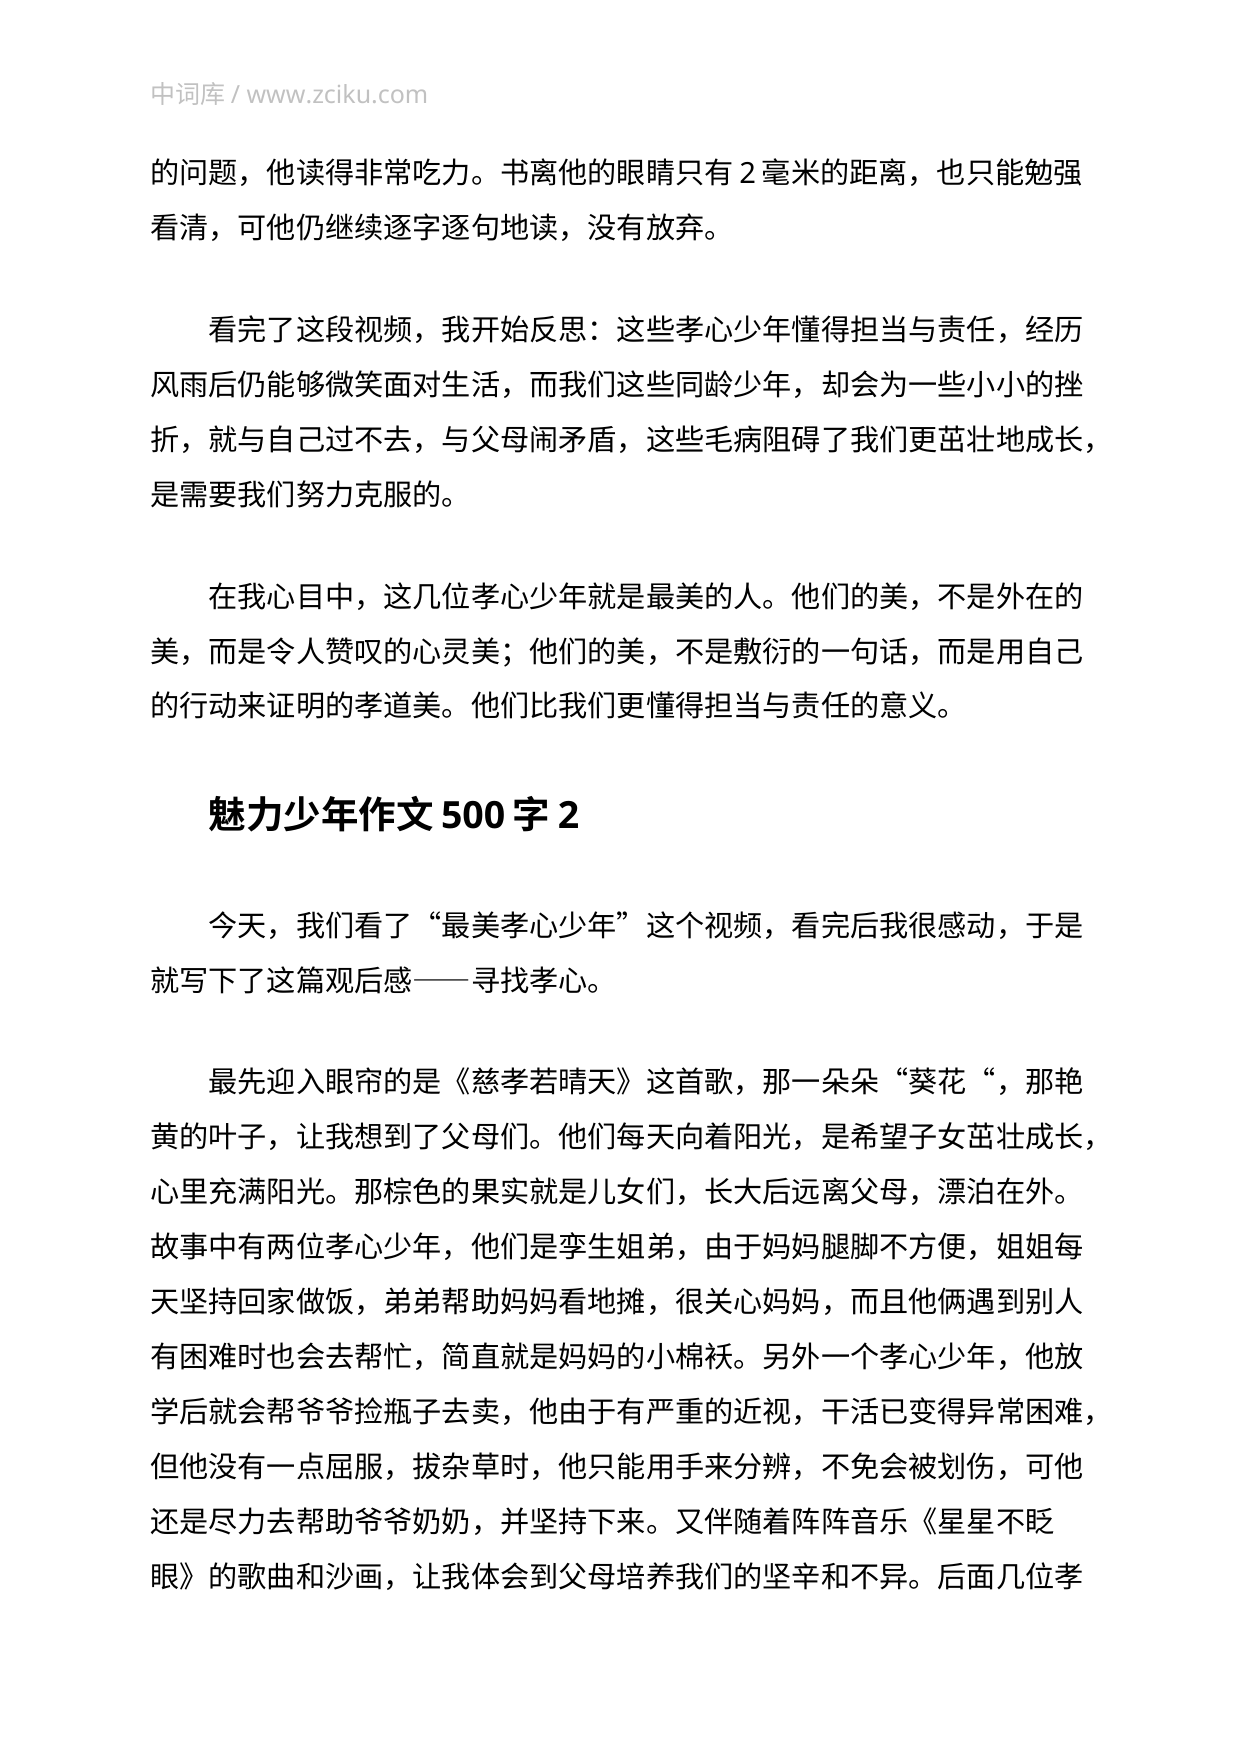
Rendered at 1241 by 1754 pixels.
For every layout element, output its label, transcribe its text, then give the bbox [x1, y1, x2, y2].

text 魅力少年作文500字2 [150, 785, 1090, 839]
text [150, 150, 1090, 247]
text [150, 1059, 1090, 1595]
text 今天，我们看了“最美孝心少年”这个视频，看完后我很感动，于是就写下了这篇观后感——寻找孝心。 [150, 902, 1090, 999]
text 看完了这段视频，我开始反思：这些孝心少年懂得担当与责任，经历风雨后仍能够微笑面对生活，而我们这些同龄少年，却会为一些小小的挫折，就与自己过不去，与父母闹矛盾，这些毛病阻碍了我们更茁壮地成长，是需要我们努力克服的。 [150, 307, 1090, 514]
text 在我心目中，这几位孝心少年就是最美的人。他们的美，不是外在的美，而是令人赞叹的心灵美；他们的美，不是敷衍的一句话，而是用自己的行动来证明的孝道美。他们比我们更懂得担当与责任的意义。 [150, 573, 1090, 725]
